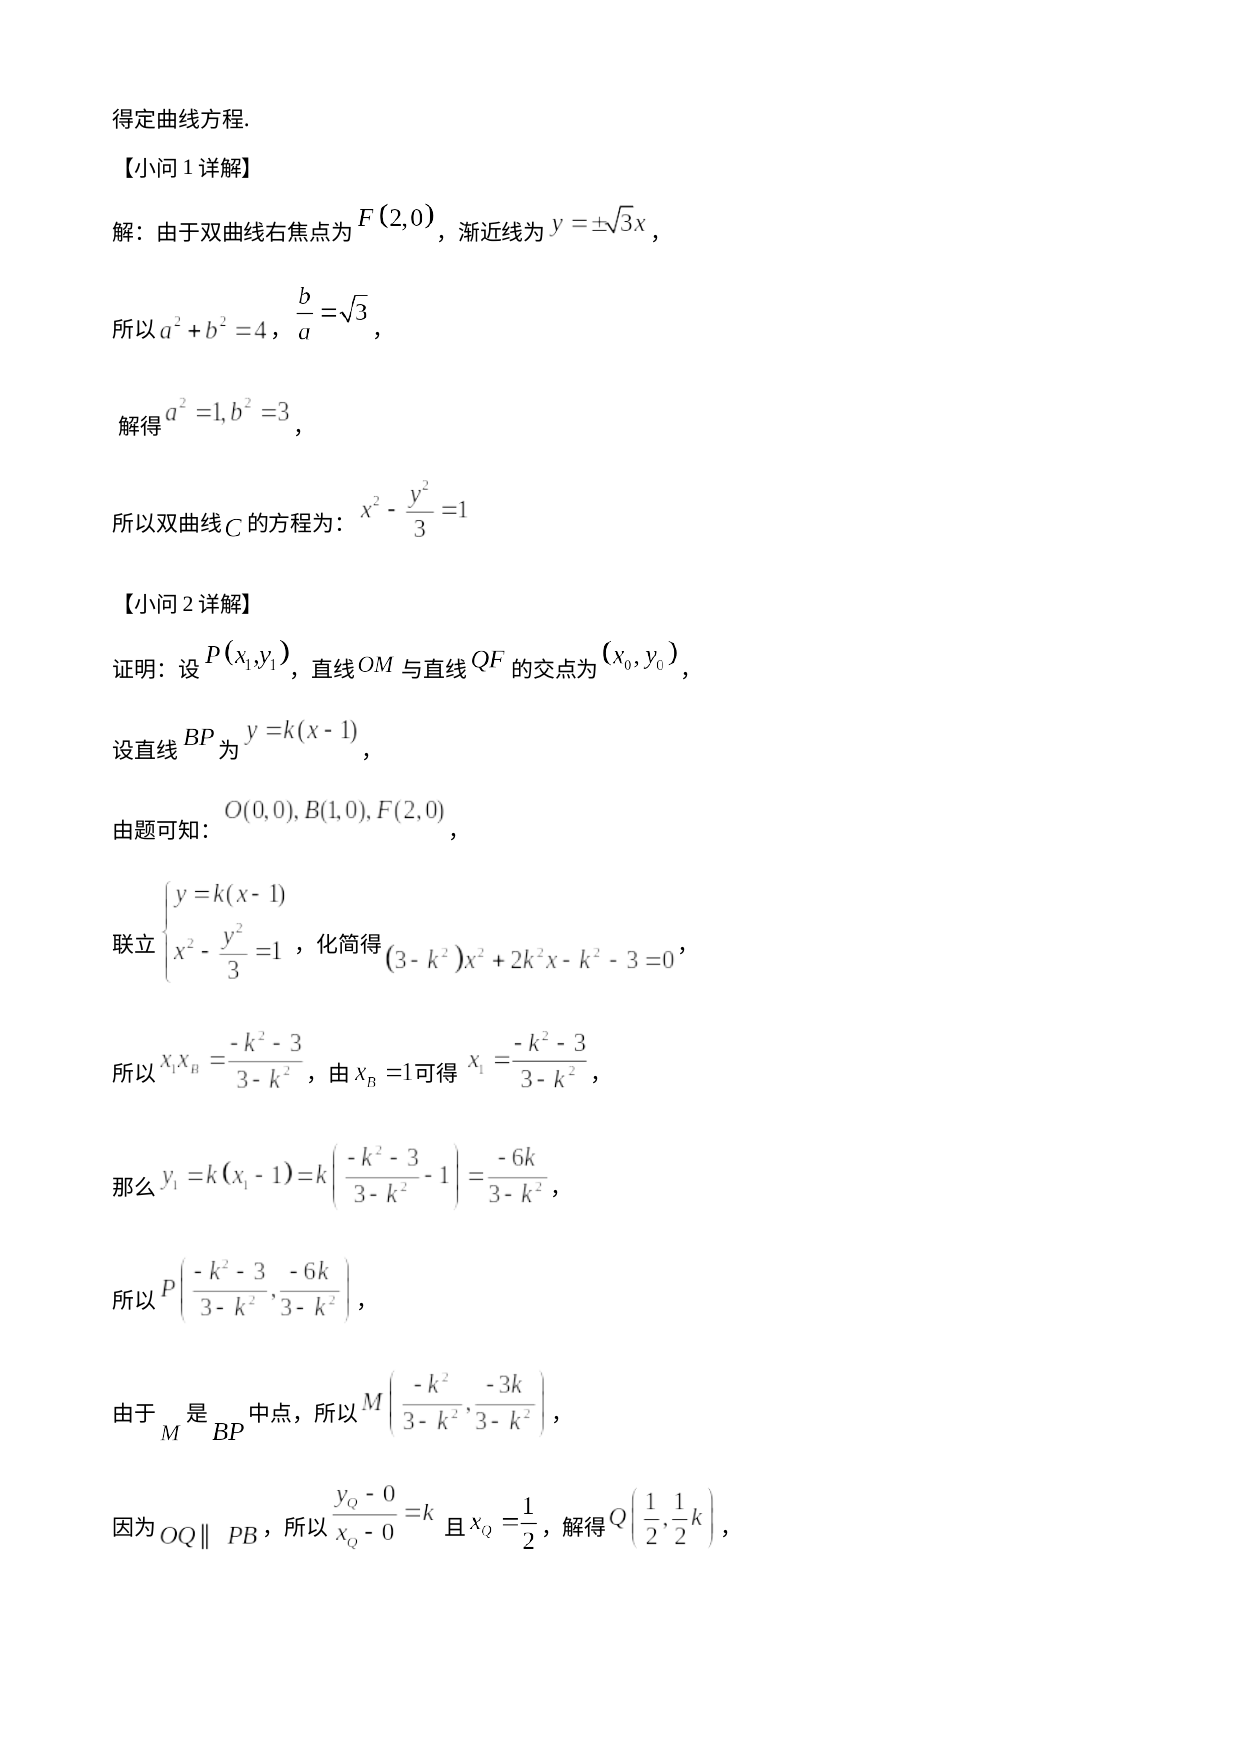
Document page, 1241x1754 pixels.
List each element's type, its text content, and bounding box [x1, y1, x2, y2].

text 所以，由可得 ， [112, 1023, 1128, 1121]
text 所以，， [112, 279, 1128, 377]
text 【小问2详解】 [112, 587, 1128, 619]
text 因为，所以 且，解得， [112, 1477, 1128, 1574]
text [112, 102, 1128, 134]
text 解得， [112, 393, 1128, 458]
text 解：由于双曲线右焦点为，渐近线为， [112, 198, 1128, 263]
text 那么， [112, 1137, 1128, 1234]
text 设直线为， [112, 716, 1128, 781]
text 【小问1详解】 [112, 150, 1128, 183]
text 由题可知：， [112, 797, 1128, 862]
text 证明：设，直线与直线的交点为， [112, 635, 1128, 700]
text 所以， [112, 1250, 1128, 1348]
text 由于是中点，所以， [112, 1363, 1128, 1461]
text 联立 ，化简得， [112, 878, 1128, 1008]
text 所以双曲线的方程为： [112, 473, 1128, 571]
